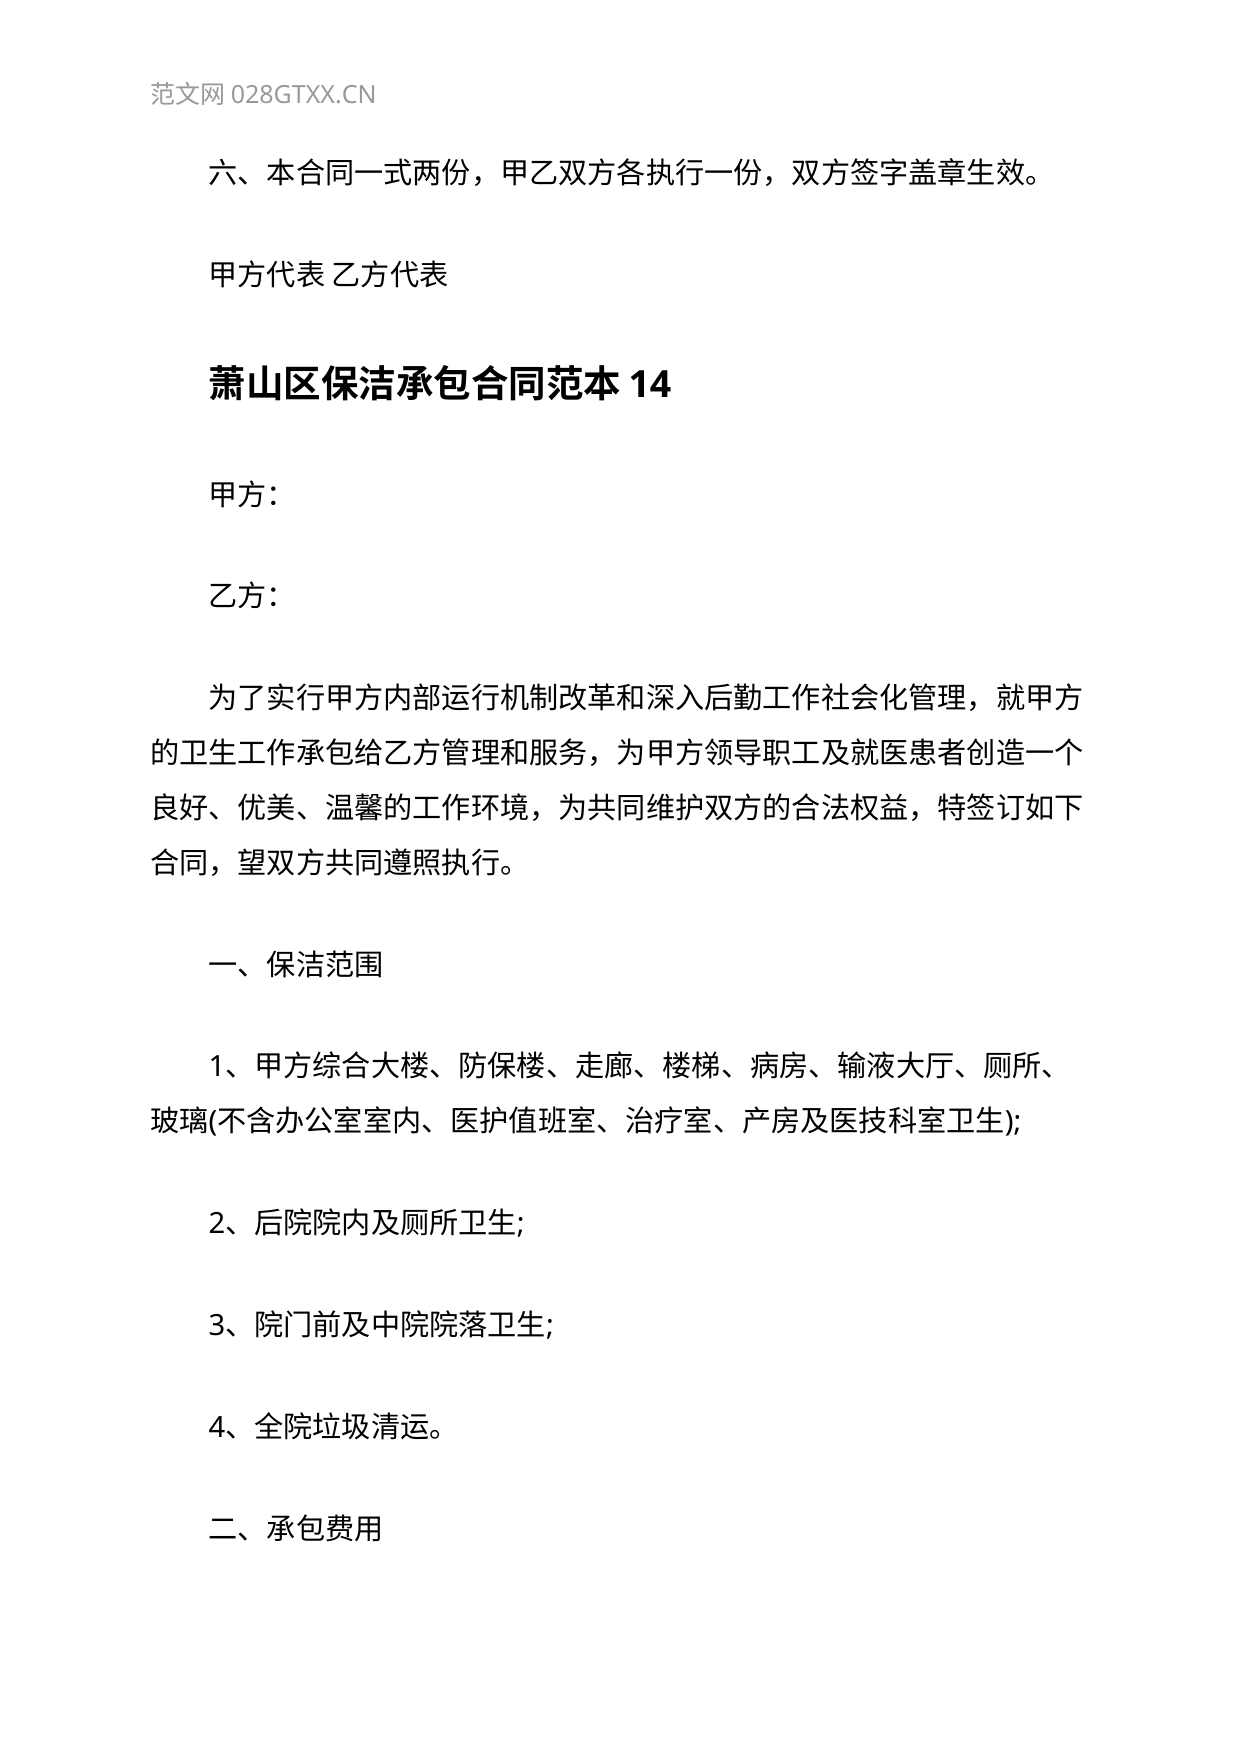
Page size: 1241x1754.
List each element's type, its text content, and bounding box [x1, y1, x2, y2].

text 萧山区保洁承包合同范本14 [150, 353, 1090, 408]
text 1、甲方综合大楼、防保楼、走廊、楼梯、病房、输液大厅、厕所、玻璃(不含办公室室内、医护值班室、治疗室、产房及医技科室卫生); [150, 1043, 1090, 1140]
text 甲方代表 乙方代表 [150, 252, 1090, 294]
text 六、本合同一式两份，甲乙双方各执行一份，双方签字盖章生效。 [150, 150, 1090, 192]
text 为了实行甲方内部运行机制改革和深入后勤工作社会化管理，就甲方的卫生工作承包给乙方管理和服务，为甲方领导职工及就医患者创造一个良好、优美、温馨的工作环境，为共同维护双方的合法权益，特签订如下合同，望双方共同遵照执行。 [150, 675, 1090, 882]
text 2、后院院内及厕所卫生; [150, 1200, 1090, 1242]
text 4、全院垃圾清运。 [150, 1404, 1090, 1446]
text 乙方： [150, 573, 1090, 615]
text 甲方： [150, 471, 1090, 513]
text 一、保洁范围 [150, 941, 1090, 983]
text 二、承包费用 [150, 1506, 1090, 1548]
text 3、院门前及中院院落卫生; [150, 1302, 1090, 1344]
